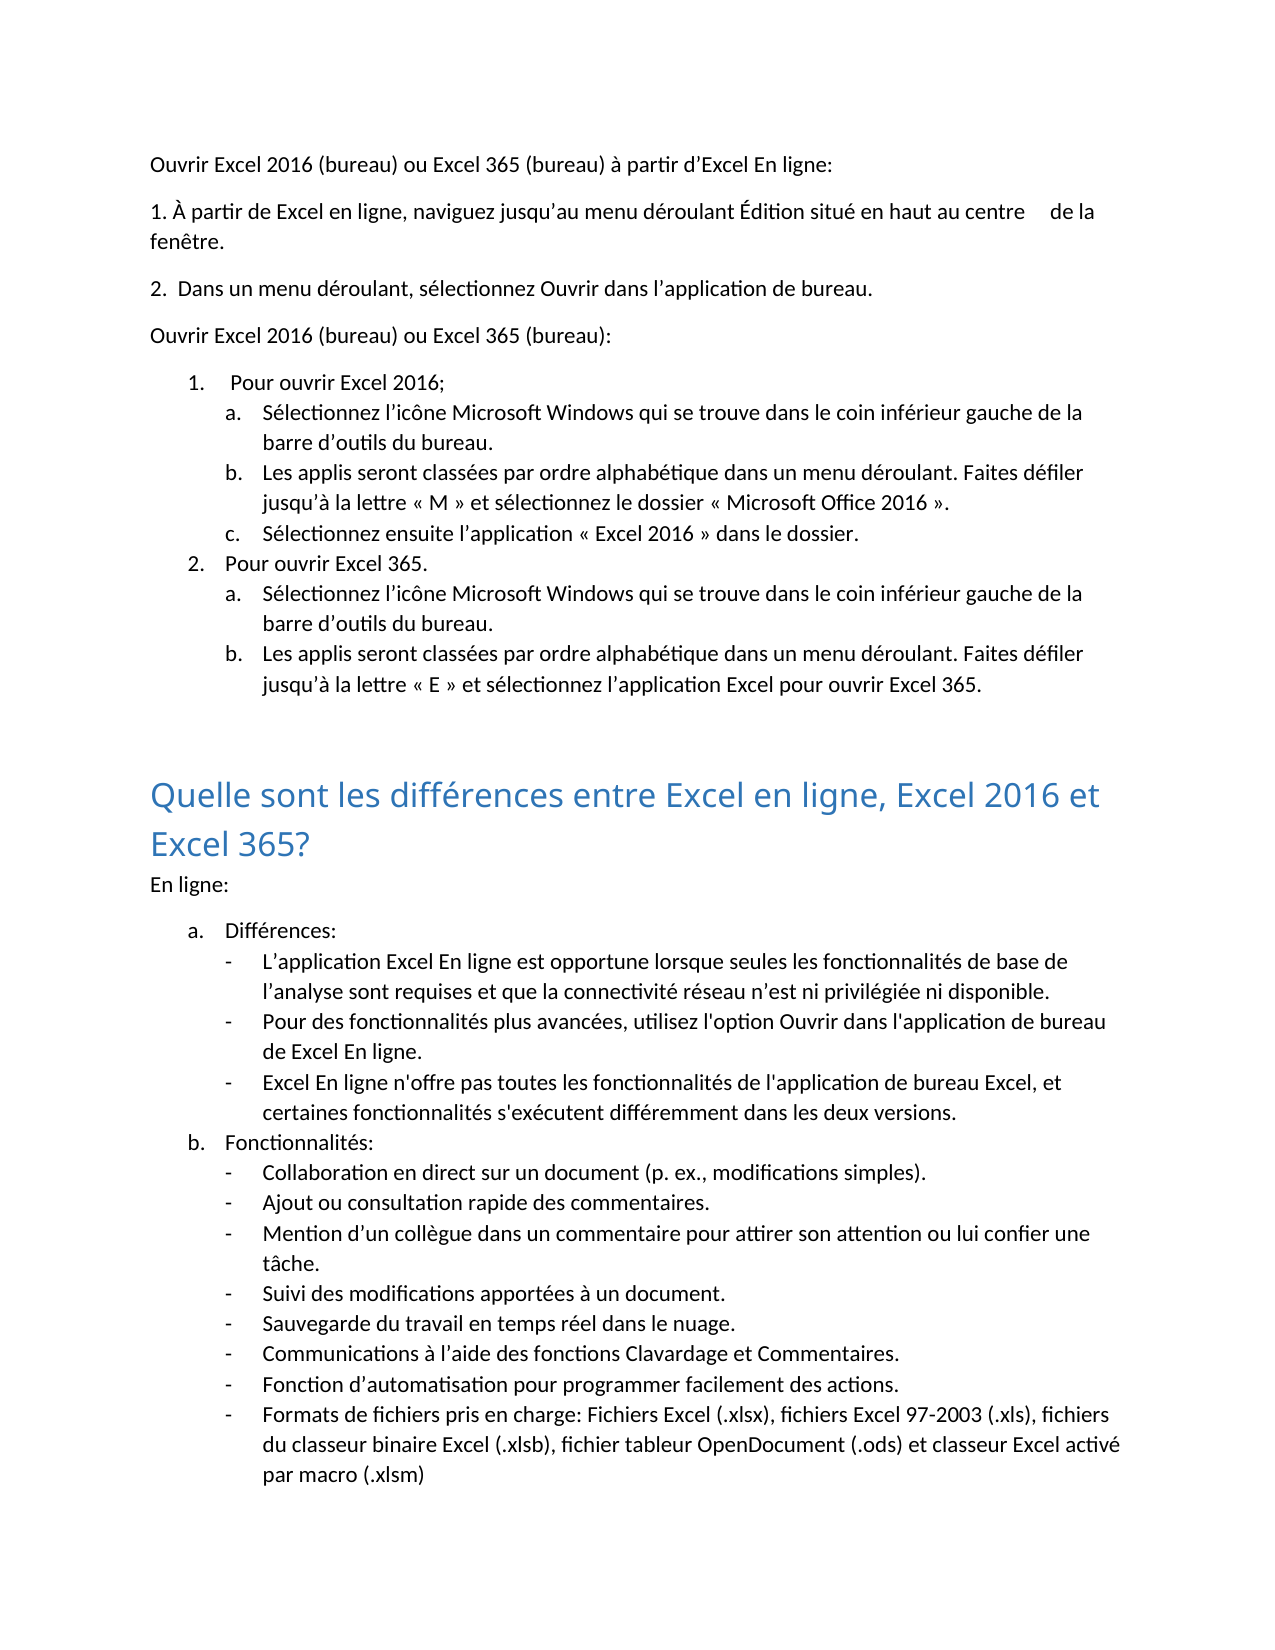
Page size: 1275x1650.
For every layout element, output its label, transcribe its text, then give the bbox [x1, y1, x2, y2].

text En ligne: [150, 870, 1125, 898]
list Fonctionnalités: [187, 1128, 1125, 1156]
text Ouvrir Excel 2016 (bureau) ou Excel 365 (bureau): [150, 321, 1125, 349]
list Fonction d’automatisation pour programmer facilement des actions. [225, 1370, 1125, 1398]
subtitle Quelle sont les différences entre Excel en ligne, Excel 2016 et Excel 365? [150, 772, 1125, 866]
list Collaboration en direct sur un document (p. ex., modifications simples). [225, 1158, 1125, 1186]
list Sélectionnez ensuite l’application « Excel 2016 » dans le dossier. [225, 519, 1125, 547]
text Ouvrir Excel 2016 (bureau) ou Excel 365 (bureau) à partir d’Excel En ligne: [150, 150, 1125, 178]
list Sauvegarde du travail en temps réel dans le nuage. [225, 1309, 1125, 1337]
list Suivi des modifications apportées à un document. [225, 1279, 1125, 1307]
text 2. Dans un menu déroulant, sélectionnez Ouvrir dans l’application de bureau. [150, 274, 1125, 302]
list Pour ouvrir Excel 365. [187, 549, 1125, 577]
list Formats de fichiers pris en charge: Fichiers Excel (.xlsx), fichiers Excel 97-2003 (.xls), fichiers du classeur binaire Excel (.xlsb), fichier tableur OpenDocument (.ods) et classeur Excel activé par macro (.xlsm) [225, 1400, 1125, 1488]
list Excel En ligne n'offre pas toutes les fonctionnalités de l'application de bureau Excel, et certaines fonctionnalités s'exécutent différemment dans les deux versions. [225, 1068, 1125, 1126]
list Les applis seront classées par ordre alphabétique dans un menu déroulant. Faites défiler jusqu’à la lettre « M » et sélectionnez le dossier « Microsoft Office 2016 ». [225, 458, 1125, 517]
list L’application Excel En ligne est opportune lorsque seules les fonctionnalités de base de l’analyse sont requises et que la connectivité réseau n’est ni privilégiée ni disponible. [225, 947, 1125, 1005]
list Mention d’un collègue dans un commentaire pour attirer son attention ou lui confier une tâche. [225, 1219, 1125, 1277]
list Pour des fonctionnalités plus avancées, utilisez l'option Ouvrir dans l'application de bureau de Excel En ligne. [225, 1007, 1125, 1066]
list Sélectionnez l’icône Microsoft Windows qui se trouve dans le coin inférieur gauche de la barre d’outils du bureau. [225, 579, 1125, 637]
list Les applis seront classées par ordre alphabétique dans un menu déroulant. Faites défiler jusqu’à la lettre « E » et sélectionnez l’application Excel pour ouvrir Excel 365. [225, 639, 1125, 698]
list Sélectionnez l’icône Microsoft Windows qui se trouve dans le coin inférieur gauche de la barre d’outils du bureau. [225, 398, 1125, 456]
list Pour ouvrir Excel 2016; [187, 368, 1125, 396]
text 1. À partir de Excel en ligne, naviguez jusqu’au menu déroulant Édition situé en haut au centre de la fenêtre. [150, 197, 1125, 255]
list Différences: [187, 917, 1125, 945]
list Communications à l’aide des fonctions Clavardage et Commentaires. [225, 1339, 1125, 1368]
list Ajout ou consultation rapide des commentaires. [225, 1188, 1125, 1217]
